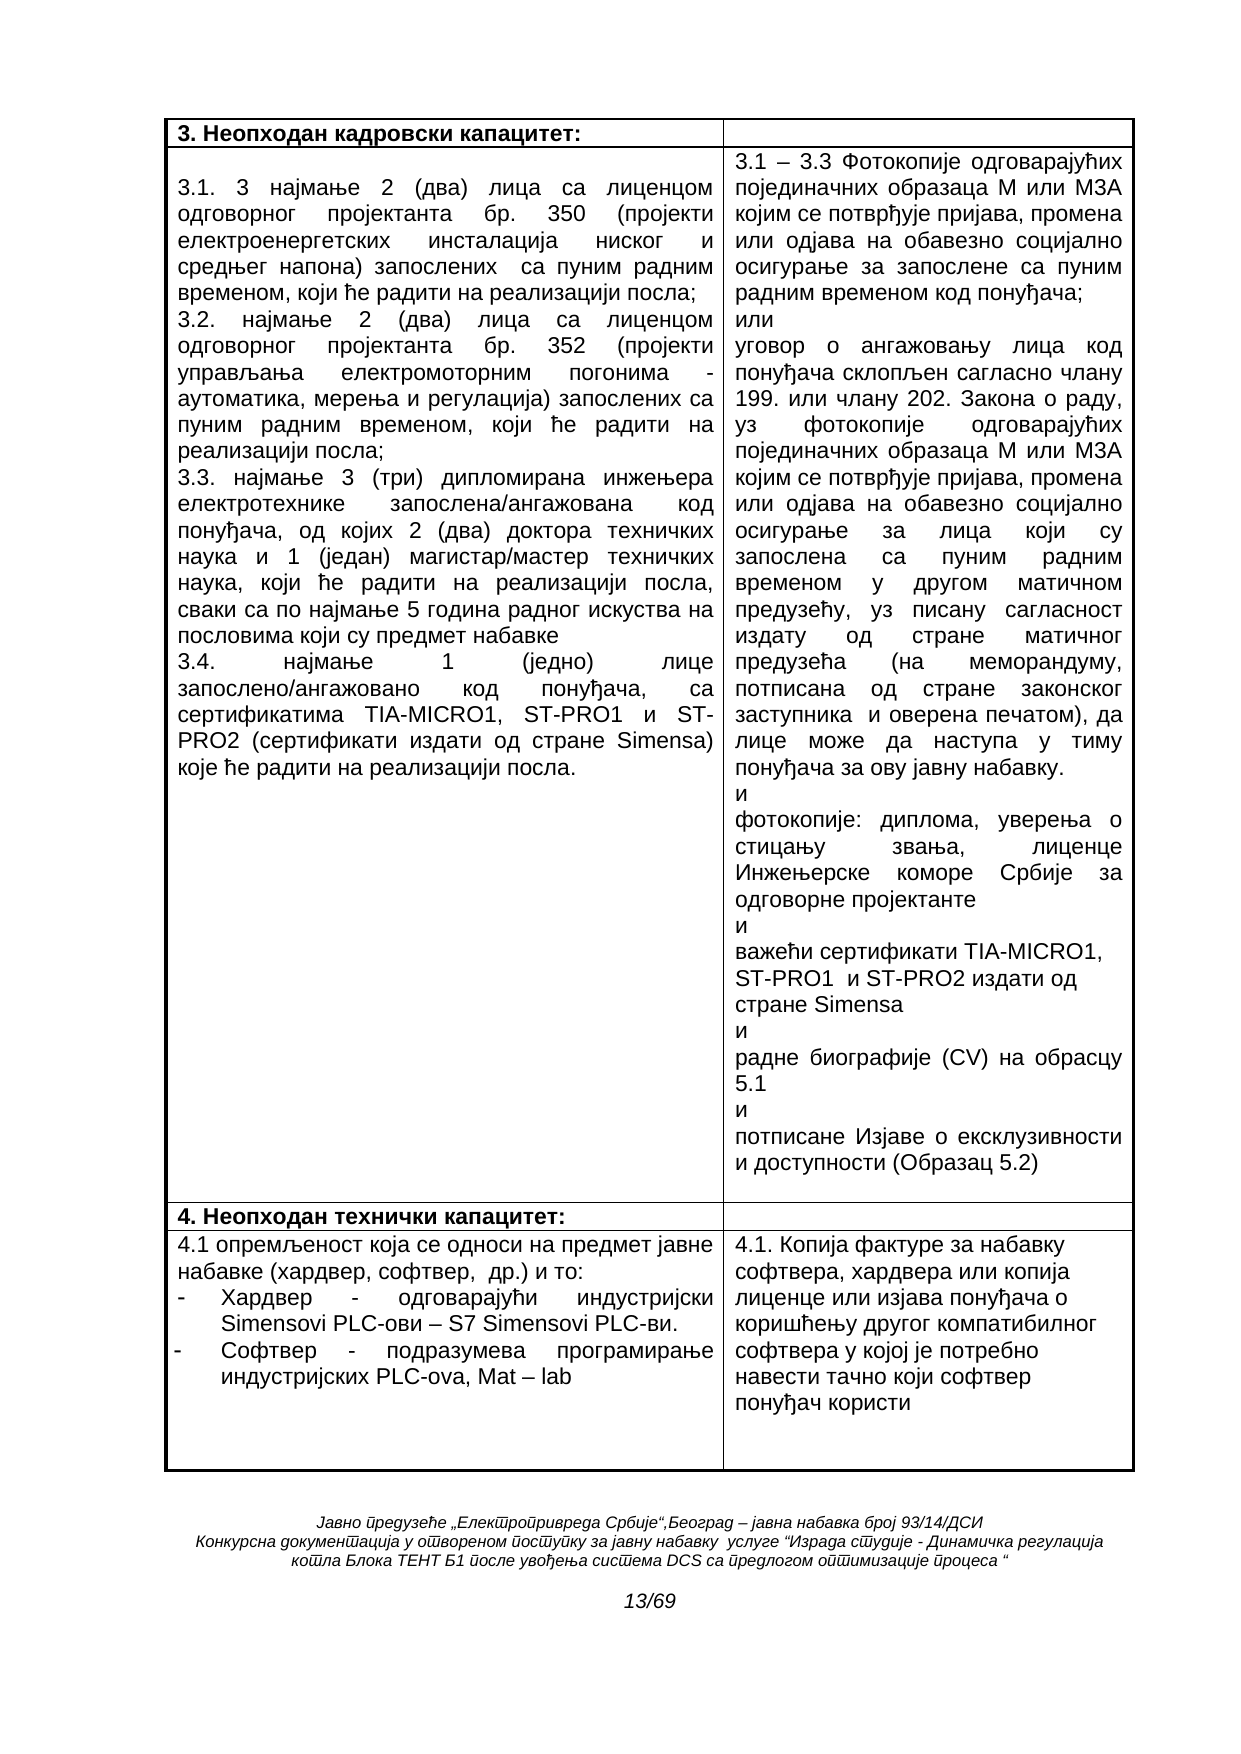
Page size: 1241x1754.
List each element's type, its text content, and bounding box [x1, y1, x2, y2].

table_cell 3. Неопходан кадровски капацитет: [168, 120, 723, 146]
table_cell 3.1 – 3.3 Фотокопије одговарајућих појединачних образаца М или М3А којим се потврђује пријава, промена или одјава на обавезно социјално осигурање за запослене са пуним радним временом код понуђача; или уговор о ангажовању лица код понуђача склопљен сагласно члану 199. или члану 202. Закона о раду, уз фотокопије одговарајућих појединачних образаца М или М3А којим се потврђује пријава, промена или одјава на обавезно социјално осигурање за лица који су запослена са пуним радним временом у другом матичном предузећу, уз писану сагласност издату од стране матичног предузећа (на меморандуму, потписана од стране законског заступника и оверена печатом), да лице може да наступа у тиму понуђача за ову јавну набавку. и фотокопије: диплома, уверења о стицању звања, лиценце Инжењерске коморе Србије за одговорне пројектанте и важећи сертификати TIA-MICRO1, ST-PRO1 и ST-PRO2 издати од стране Simensa и радне биографије (CV) на обрасцу 5.1 и потписане Изјаве о ексклузивности и доступности (Образац 5.2) [724, 148, 1132, 1202]
table_cell 4. Неопходан технички капацитет: [168, 1203, 723, 1230]
table_cell 4.1. Копија фактуре за набавку софтвера, хардвера или копија лиценце или изјава понуђача о коришћењу другог компатибилног софтвера у којој је потребно навести тачно који софтвер понуђач користи [724, 1231, 1132, 1468]
table_cell [724, 120, 1132, 146]
table_cell 3.1. 3 најмање 2 (два) лица са лиценцом одговорног пројектанта бр. 350 (пројекти електроенергетских инсталација ниског и средњег напона) запослених са пуним радним временом, који ће радити на реализацији посла; 3.2. најмање 2 (два) лица са лиценцом одговорног пројектанта бр. 352 (пројекти управљања електромоторним погонима - аутоматика, мерења и регулација) запослених са пуним радним временом, који ће радити на реализацији посла; 3.3. најмање 3 (три) дипломирана инжењера електротехнике запослена/ангажована код понуђача, од којих 2 (два) доктора техничких наука и 1 (један) магистар/мастер техничких наука, који ће радити на реализацији посла, сваки са по најмање 5 година радног искуства на пословима који су предмет набавке 3.4. најмање 1 (једно) лице запослено/ангажовано код понуђача, са сертификатима TIA-MICRO1, ST-PRO1 и ST-PRO2 (сертификати издати од стране Simensa) које ће радити на реализацији посла. [168, 148, 723, 1202]
table_cell [724, 1203, 1132, 1230]
table_cell 4.1 опремљеност која се односи на предмет јавне набавке (хардвер, софтвер, др.) и то: Хардвер - oдговарајући индустријски Simensovi PLC-ови – S7 Simensovi PLC-ви. Софтвер - подразумева програмирање индустријских PLC-ova, Mat – lab [168, 1231, 723, 1468]
